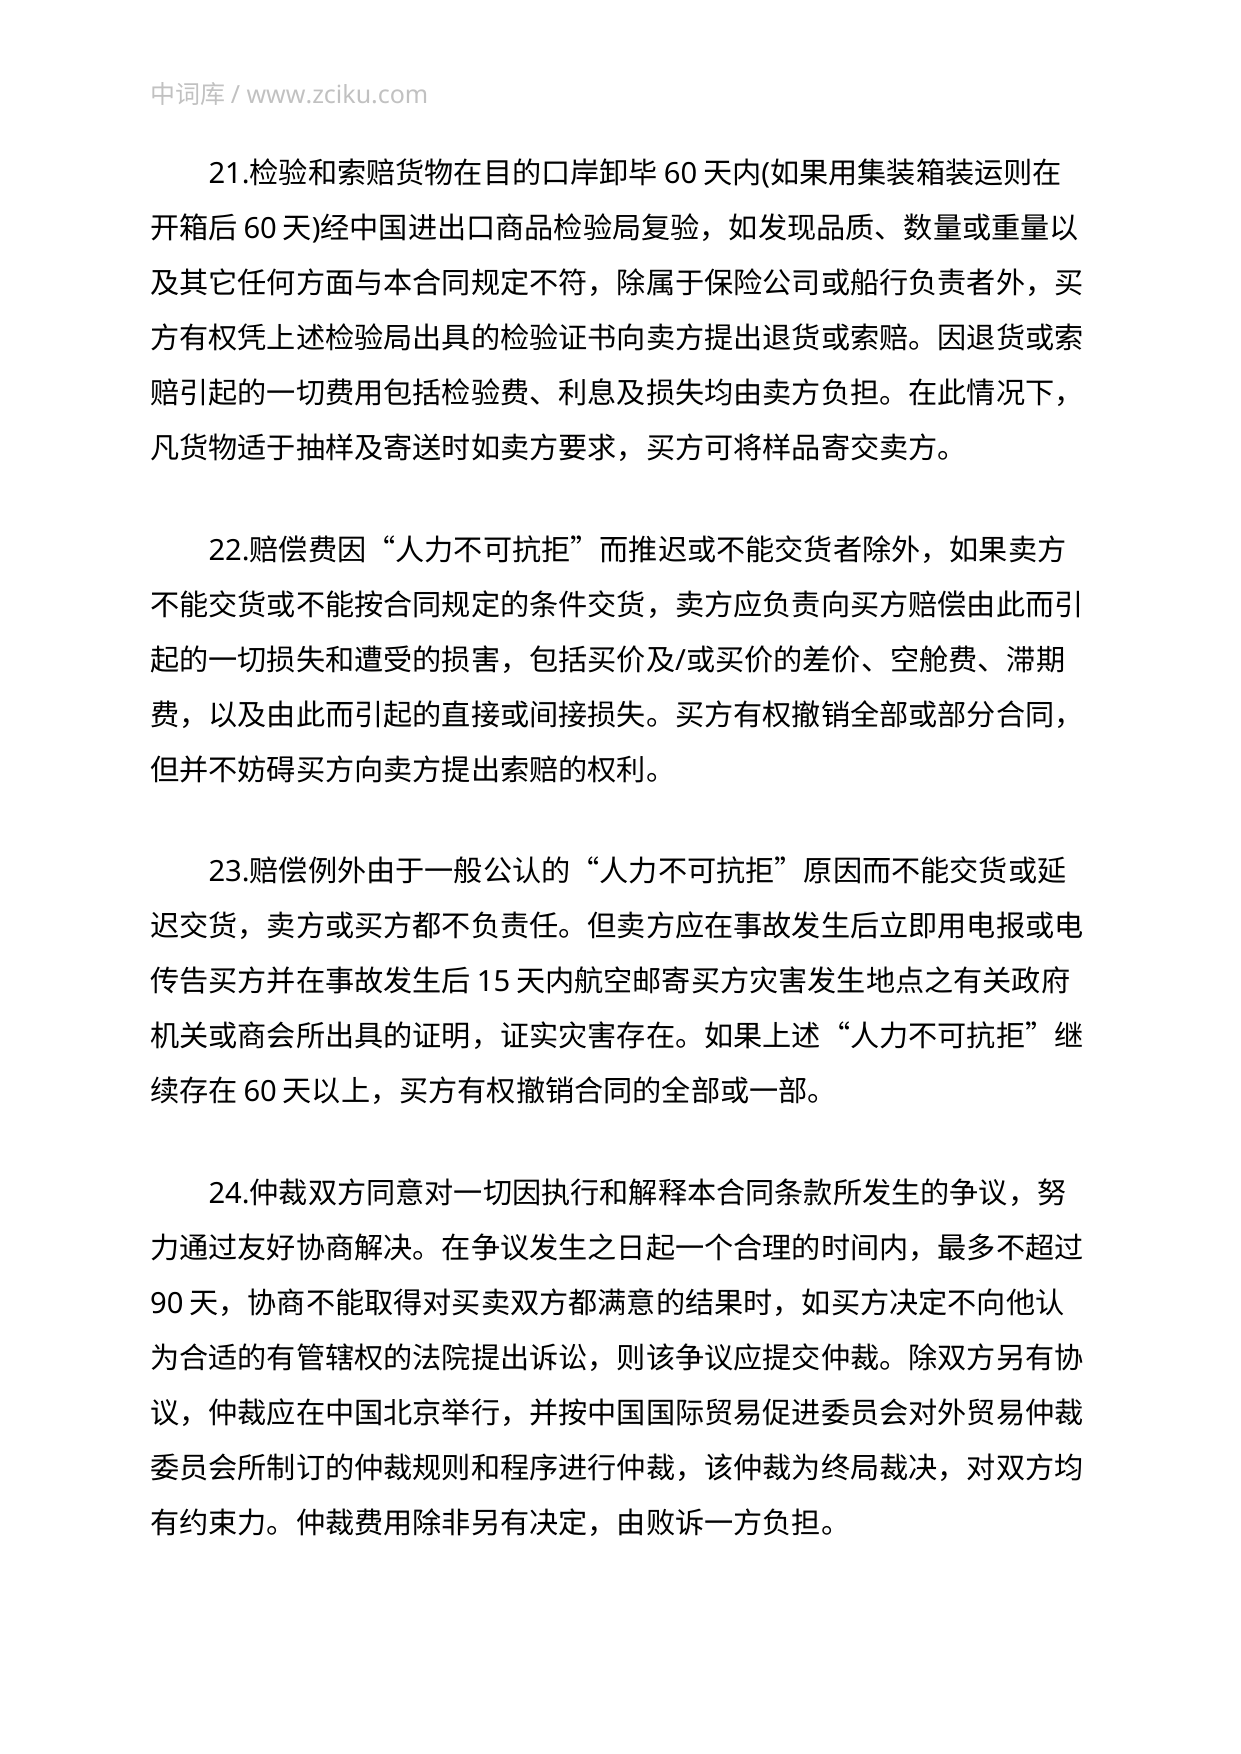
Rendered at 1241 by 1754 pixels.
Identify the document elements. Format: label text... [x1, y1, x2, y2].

text 22.赔偿费因“人力不可抗拒”而推迟或不能交货者除外，如果卖方不能交货或不能按合同规定的条件交货，卖方应负责向买方赔偿由此而引起的一切损失和遭受的损害，包括买价及/或买价的差价、空舱费、滞期费，以及由此而引起的直接或间接损失。买方有权撤销全部或部分合同，但并不妨碍买方向卖方提出索赔的权利。 [150, 526, 1090, 788]
text 21.检验和索赔货物在目的口岸卸毕60天内(如果用集装箱装运则在开箱后60天)经中国进出口商品检验局复验，如发现品质、数量或重量以及其它任何方面与本合同规定不符，除属于保险公司或船行负责者外，买方有权凭上述检验局出具的检验证书向卖方提出退货或索赔。因退货或索赔引起的一切费用包括检验费、利息及损失均由卖方负担。在此情况下，凡货物适于抽样及寄送时如卖方要求，买方可将样品寄交卖方。 [150, 150, 1090, 467]
text 23.赔偿例外由于一般公认的“人力不可抗拒”原因而不能交货或延迟交货，卖方或买方都不负责任。但卖方应在事故发生后立即用电报或电传告买方并在事故发生后15天内航空邮寄买方灾害发生地点之有关政府机关或商会所出具的证明，证实灾害存在。如果上述“人力不可抗拒”继续存在60天以上，买方有权撤销合同的全部或一部。 [150, 848, 1090, 1110]
text 24.仲裁双方同意对一切因执行和解释本合同条款所发生的争议，努力通过友好协商解决。在争议发生之日起一个合理的时间内，最多不超过90天，协商不能取得对买卖双方都满意的结果时，如买方决定不向他认为合适的有管辖权的法院提出诉讼，则该争议应提交仲裁。除双方另有协议，仲裁应在中国北京举行，并按中国国际贸易促进委员会对外贸易仲裁委员会所制订的仲裁规则和程序进行仲裁，该仲裁为终局裁决，对双方均有约束力。仲裁费用除非另有决定，由败诉一方负担。 [150, 1170, 1090, 1542]
